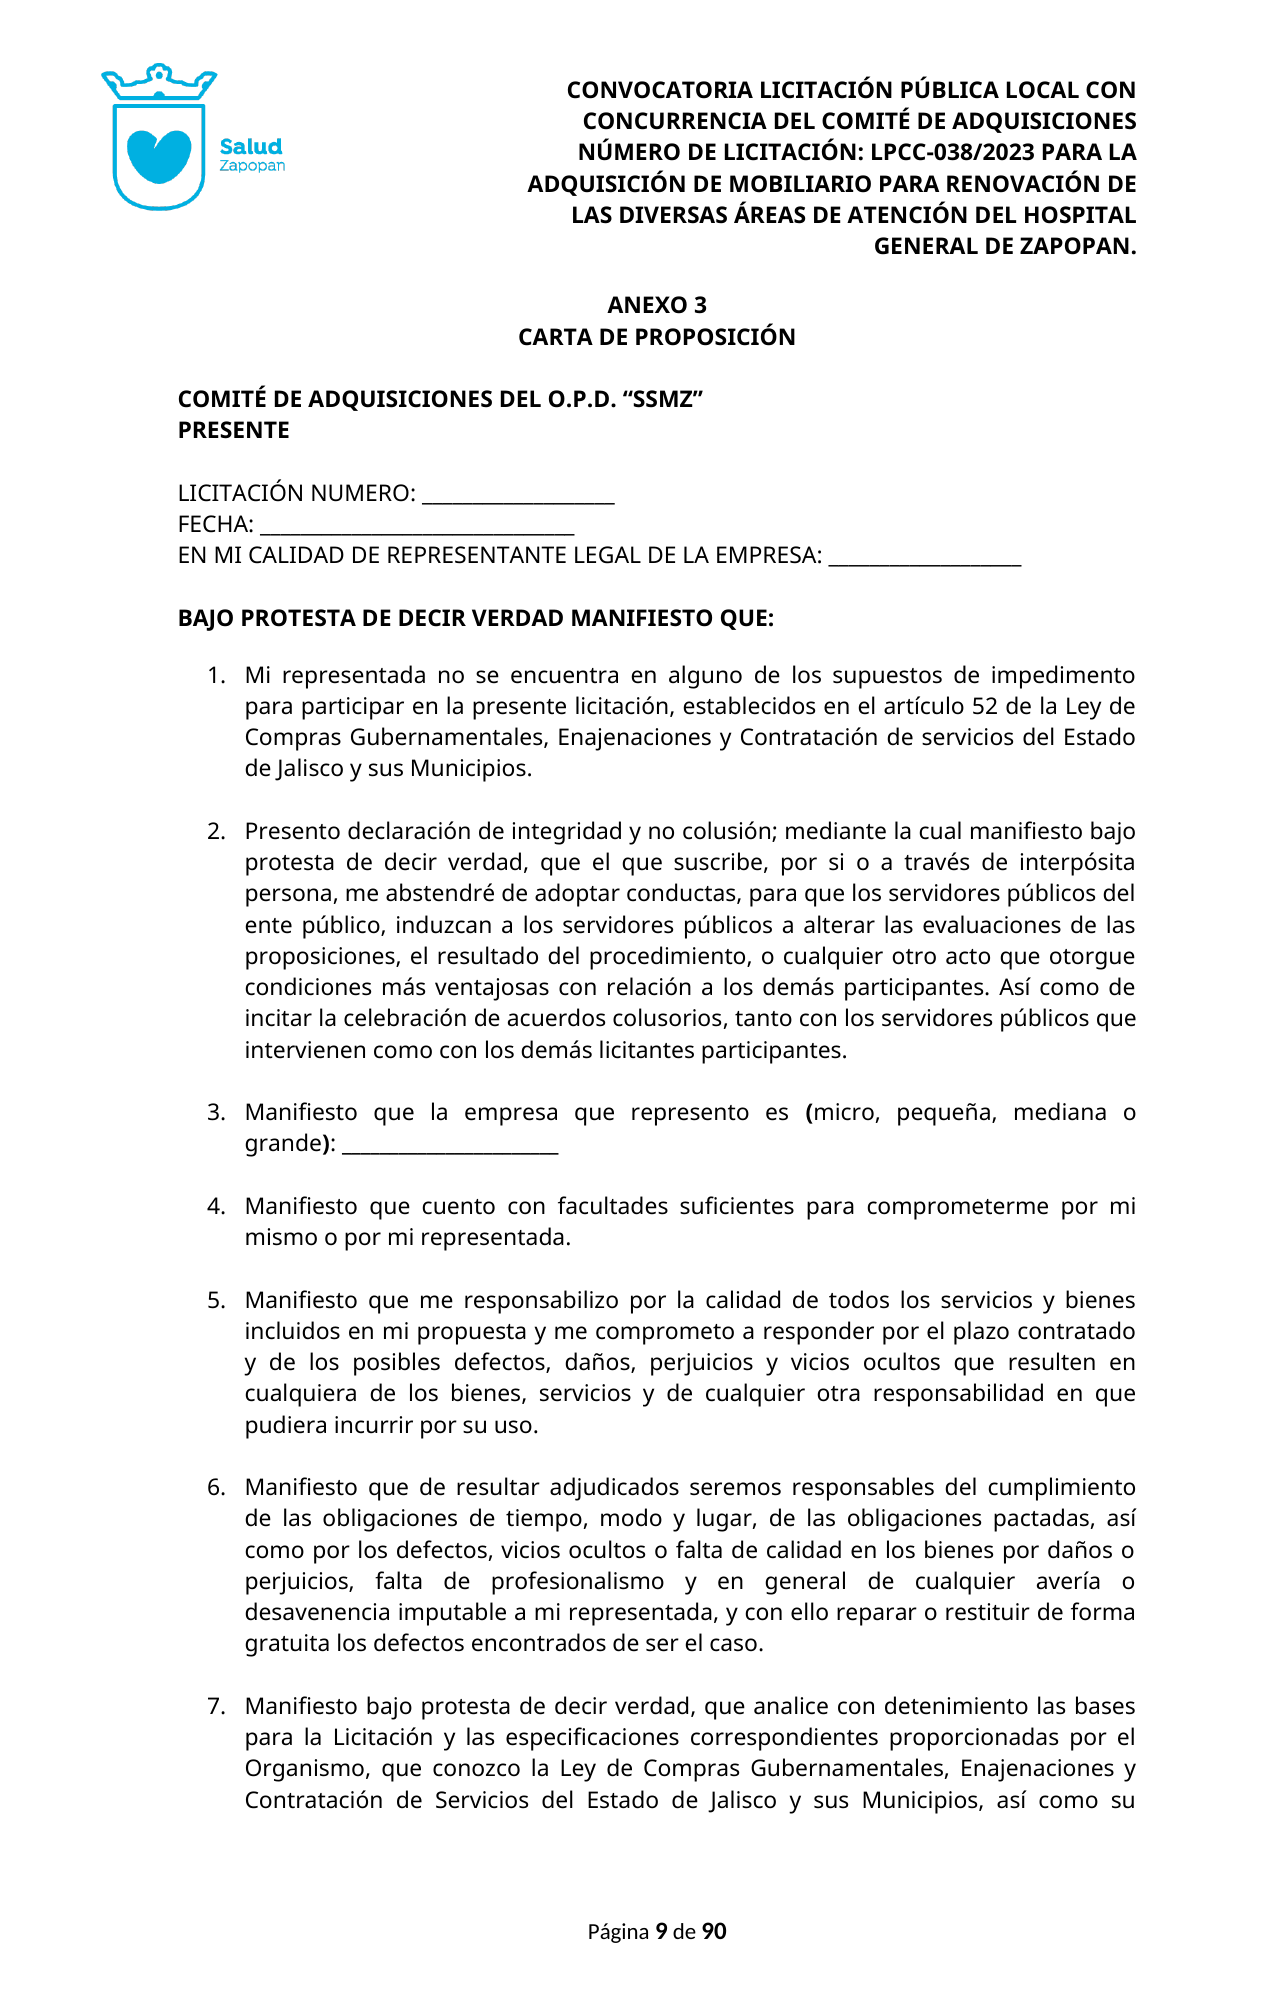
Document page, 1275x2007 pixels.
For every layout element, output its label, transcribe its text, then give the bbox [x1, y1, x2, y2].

text ANEXO 3 [177, 289, 1137, 321]
list Manifiesto que me responsabilizo por la calidad de todos los servicios y bienes incluidos en mi propuesta y me comprometo a responder por el plazo contratado y de los posibles defectos, daños, perjuicios y vicios ocultos que resulten en cualquiera de los bienes, servicios y de cualquier otra responsabilidad en que pudiera incurrir por su uso. [207, 1283, 1137, 1440]
text COMITÉ DE ADQUISICIONES DEL O.P.D. “SSMZ” [177, 383, 1137, 414]
picture [97, 63, 290, 220]
text EN MI CALIDAD DE REPRESENTANTE LEGAL DE LA EMPRESA: ___________________ [177, 539, 1137, 571]
text PRESENTE [177, 414, 1137, 446]
list Manifiesto que de resultar adjudicados seremos responsables del cumplimiento de las obligaciones de tiempo, modo y lugar, de las obligaciones pactadas, así como por los defectos, vicios ocultos o falta de calidad en los bienes por daños o perjuicios, falta de profesionalismo y en general de cualquier avería o desavenencia imputable a mi representada, y con ello reparar o restituir de forma gratuita los defectos encontrados de ser el caso. [207, 1471, 1137, 1658]
text FECHA: _______________________________ [177, 508, 1137, 539]
list Mi representada no se encuentra en alguno de los supuestos de impedimento para participar en la presente licitación, establecidos en el artículo 52 de la Ley de Compras Gubernamentales, Enajenaciones y Contratación de servicios del Estado de Jalisco y sus Municipios. [207, 658, 1137, 783]
text CARTA DE PROPOSICIÓN [177, 321, 1137, 352]
list Manifiesto que cuento con facultades suficientes para comprometerme por mi mismo o por mi representada. [207, 1190, 1137, 1252]
picture [108, 67, 211, 95]
list Manifiesto que la empresa que represento es (micro, pequeña, mediana o grande): _______________________ [207, 1096, 1137, 1158]
list Presento declaración de integridad y no colusión; mediante la cual manifiesto bajo protesta de decir verdad, que el que suscribe, por si o a través de interpósita persona, me abstendré de adoptar conductas, para que los servidores públicos del ente público, induzcan a los servidores públicos a alterar las evaluaciones de las proposiciones, el resultado del procedimiento, o cualquier otro acto que otorgue condiciones más ventajosas con relación a los demás participantes. Así como de incitar la celebración de acuerdos colusorios, tanto con los servidores públicos que intervienen como con los demás licitantes participantes. [207, 815, 1137, 1065]
text BAJO PROTESTA DE DECIR VERDAD MANIFIESTO QUE: [177, 602, 1137, 633]
text LICITACIÓN NUMERO: ___________________ [177, 477, 1137, 508]
